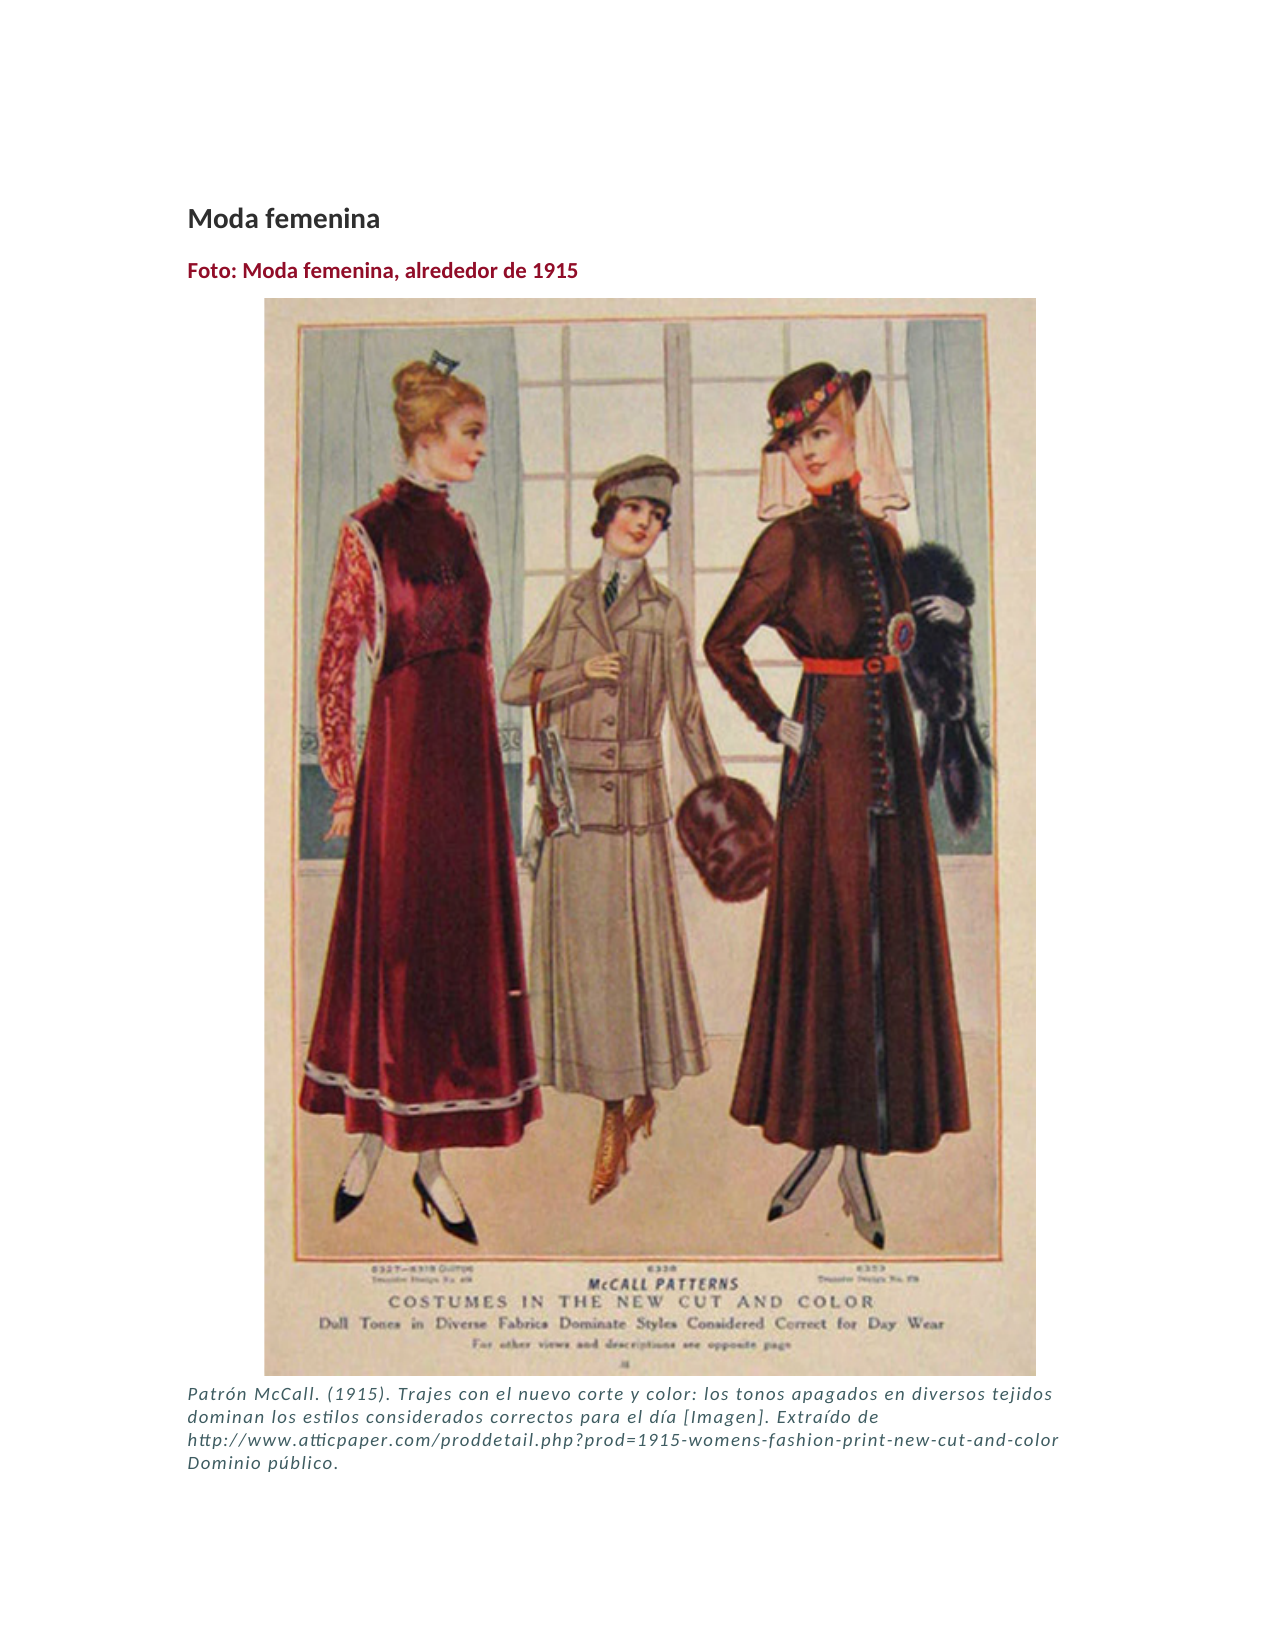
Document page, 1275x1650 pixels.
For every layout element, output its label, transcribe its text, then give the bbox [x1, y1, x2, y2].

subtitle Dominio público. [187, 1451, 1087, 1474]
picture [264, 298, 1036, 1376]
subtitle Moda femenina [187, 200, 1087, 236]
subtitle Foto: Moda femenina, alrededor de 1915 [187, 256, 1087, 284]
